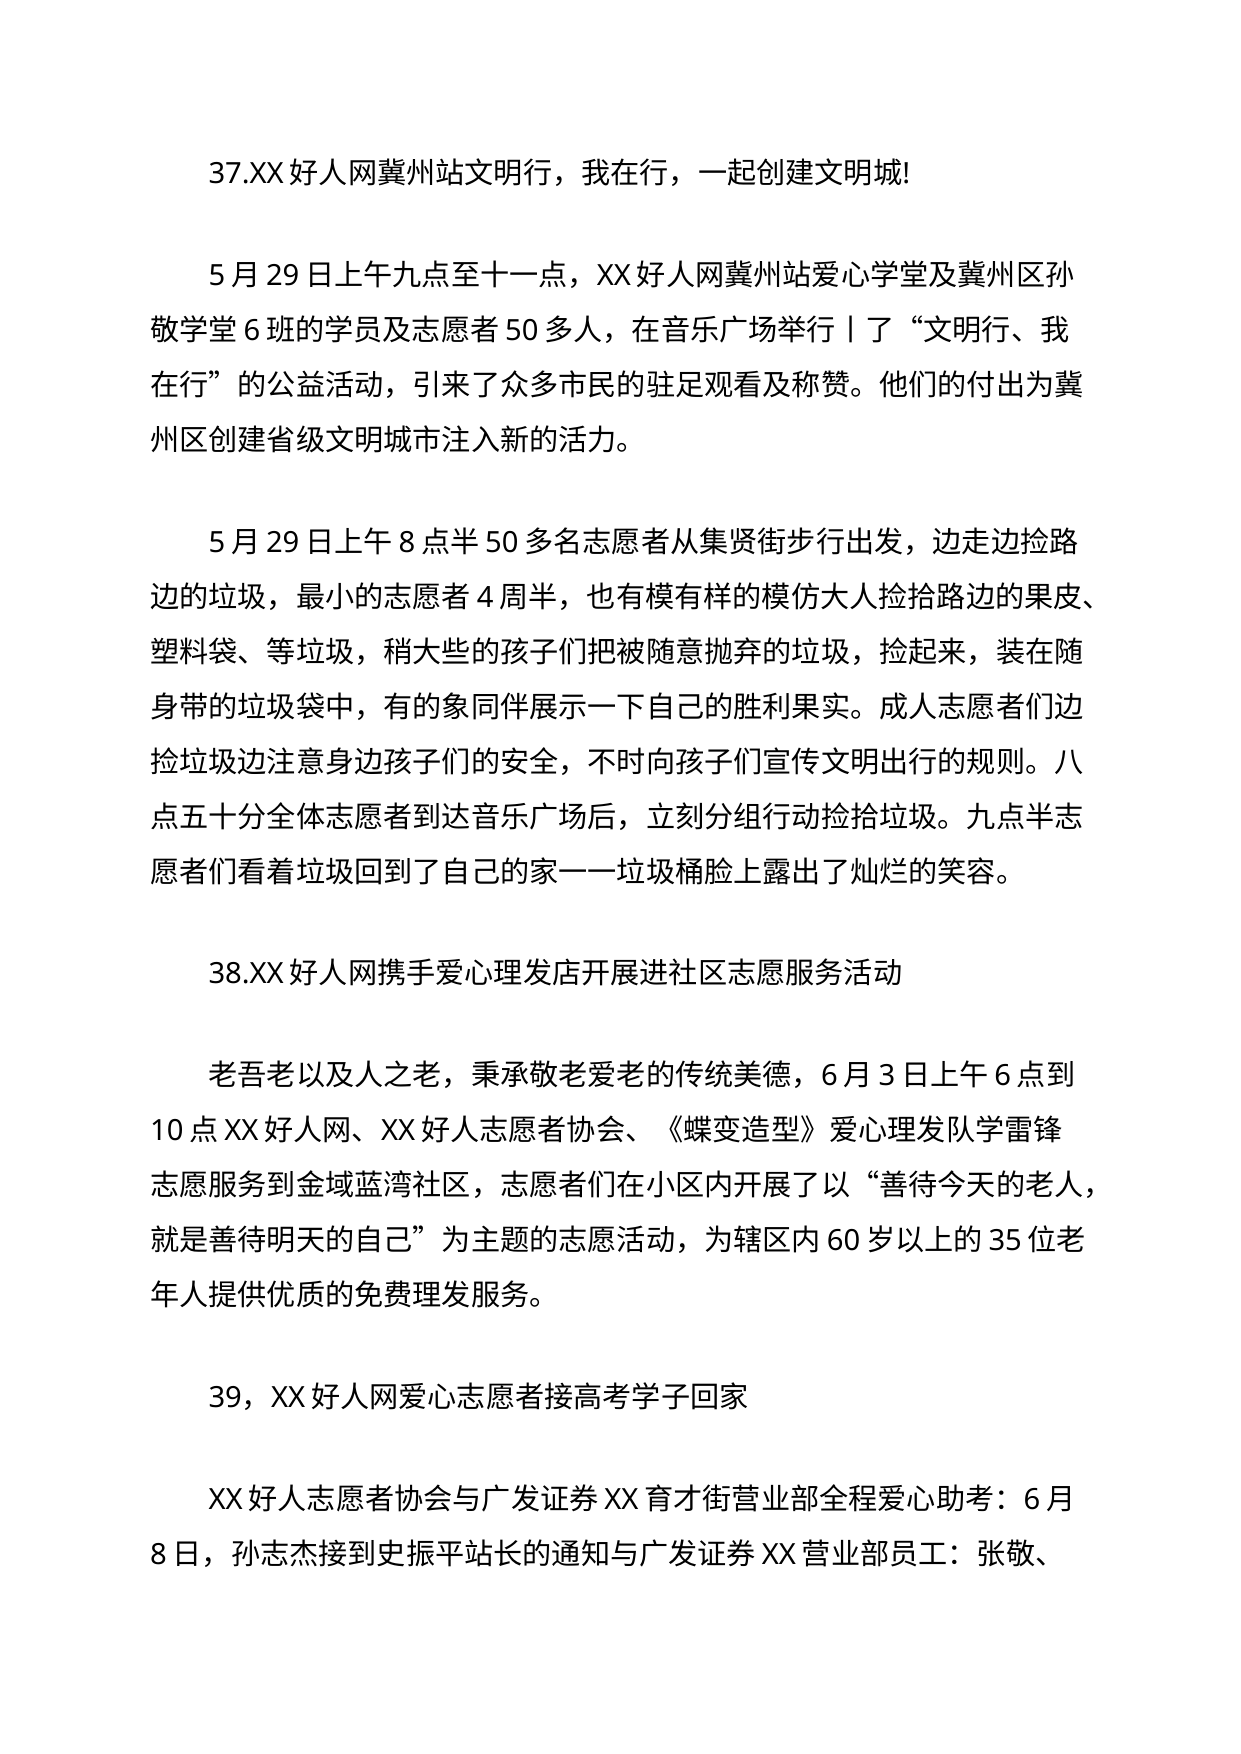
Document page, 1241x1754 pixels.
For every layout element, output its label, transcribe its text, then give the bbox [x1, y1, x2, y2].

text 5月29日上午九点至十一点，XX好人网冀州站爱心学堂及冀州区孙敬学堂6班的学员及志愿者50多人，在音乐广场举行丨了“文明行、我在行”的公益活动，引来了众多市民的驻足观看及称赞。他们的付出为冀州区创建省级文明城市注入新的活力。 [150, 252, 1090, 459]
text 37.XX好人网冀州站文明行，我在行，一起创建文明城! [150, 150, 1090, 192]
text 老吾老以及人之老，秉承敬老爱老的传统美德，6月3日上午6点到10点XX好人网、XX好人志愿者协会、《蝶变造型》爱心理发队学雷锋志愿服务到金域蓝湾社区，志愿者们在小区内开展了以“善待今天的老人，就是善待明天的自己”为主题的志愿活动，为辖区内60岁以上的35位老年人提供优质的免费理发服务。 [150, 1052, 1090, 1314]
text 5月29日上午8点半50多名志愿者从集贤街步行出发，边走边捡路边的垃圾，最小的志愿者4周半，也有模有样的模仿大人捡拾路边的果皮、塑料袋、等垃圾，稍大些的孩子们把被随意抛弃的垃圾，捡起来，装在随身带的垃圾袋中，有的象同伴展示一下自己的胜利果实。成人志愿者们边捡垃圾边注意身边孩子们的安全，不时向孩子们宣传文明出行的规则。八点五十分全体志愿者到达音乐广场后，立刻分组行动捡拾垃圾。九点半志愿者们看着垃圾回到了自己的家一一垃圾桶脸上露出了灿烂的笑容。 [150, 519, 1090, 891]
text 38.XX好人网携手爱心理发店开展进社区志愿服务活动 [150, 950, 1090, 992]
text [150, 1476, 1090, 1573]
text 39，XX好人网爱心志愿者接高考学子回家 [150, 1374, 1090, 1416]
